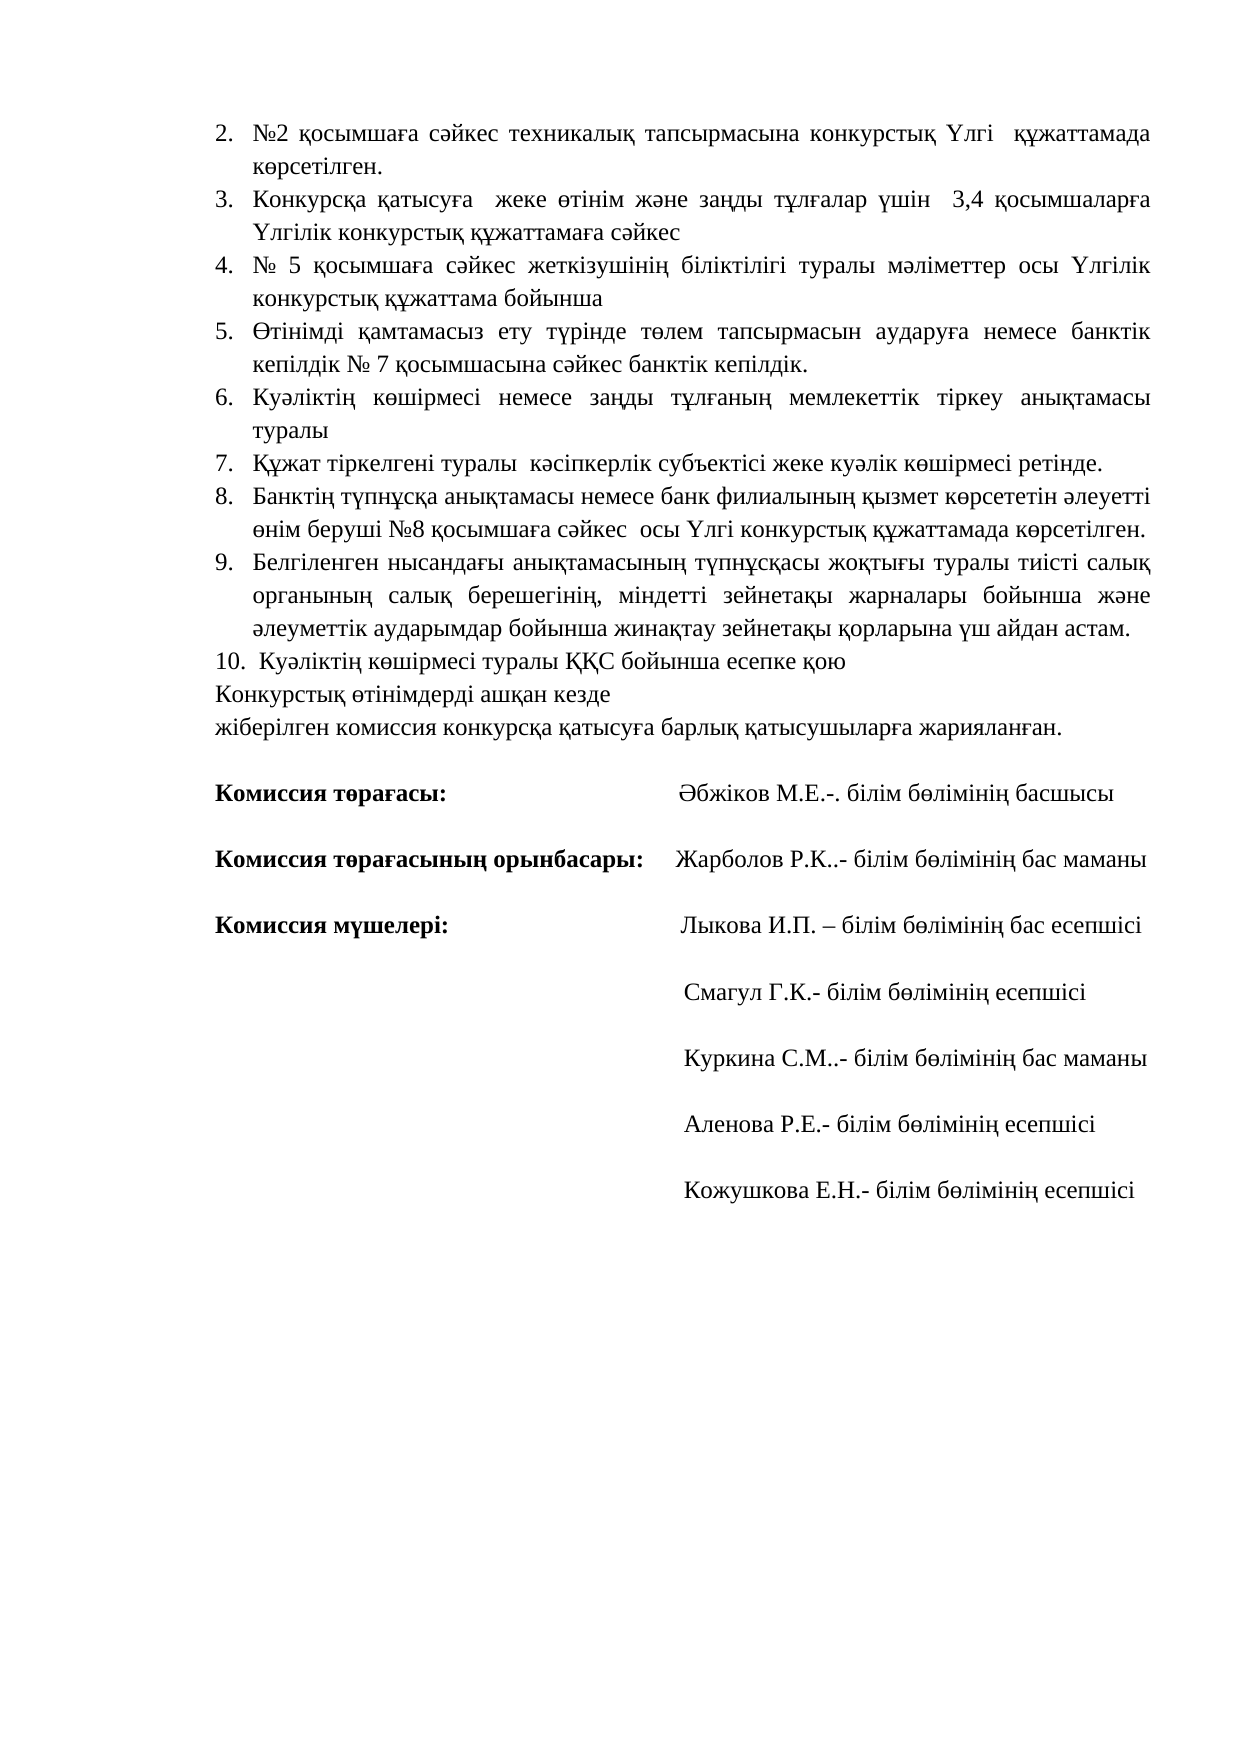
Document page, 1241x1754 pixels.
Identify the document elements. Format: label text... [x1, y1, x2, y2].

text Кожушкова Е.Н.- білім бөлімінің есепшісі [177, 1175, 1152, 1203]
text Комиссия мүшелері: Лыкова И.П. – білім бөлімінің бас есепшісі [177, 911, 1152, 939]
text Конкурстық өтінімдерді ашқан кезде [215, 679, 1152, 708]
list Банктің түпнұсқа анықтамасы немесе банк филиалының қызмет көрсететін әлеуетті өнім беруші №8 қосымшаға сәйкес осы Үлгі конкурстық құжаттамада көрсетілген. [215, 481, 1152, 543]
text Смагул Г.К.- білім бөлімінің есепшісі [177, 977, 1152, 1005]
list Куәліктің көшірмесі немесе заңды тұлғаның мемлекеттік тіркеу анықтамасы туралы [215, 382, 1152, 444]
list Куәліктің көшірмесі туралы ҚҚС бойынша есепке қою [215, 646, 1152, 675]
text Куркина С.М..- білім бөлімінің бас маманы [177, 1043, 1152, 1071]
text Аленова Р.Е.- білім бөлімінің есепшісі [177, 1109, 1152, 1137]
list № 5 қосымшаға сәйкес жеткізушінің біліктілігі туралы мәліметтер осы Үлгілік конкурстық құжаттама бойынша [215, 250, 1152, 312]
text Комиссия төрағасы: Әбжіков М.Е.-. білім бөлімінің басшысы [215, 778, 1152, 807]
text Комиссия төрағасының орынбасары: Жарболов Р.К..- білім бөлімінің бас маманы [215, 844, 1152, 873]
list Белгіленген нысандағы анықтамасының түпнұсқасы жоқтығы туралы тиісті салық органының салық берешегінің, міндетті зейнетақы жарналары бойынша және әлеуметтік аударымдар бойынша жинақтау зейнетақы қорларына үш айдан астам. [215, 547, 1152, 642]
list Конкурсқа қатысуға жеке өтінім және заңды тұлғалар үшін 3,4 қосымшаларға Үлгілік конкурстық құжаттамаға сәйкес [215, 184, 1152, 246]
text жіберілген комиссия конкурсқа қатысуға барлық қатысушыларға жарияланған. [215, 712, 1152, 741]
list Құжат тіркелгені туралы кәсіпкерлік субъектісі жеке куәлік көшірмесі ретінде. [215, 448, 1152, 477]
list Өтінімді қамтамасыз ету түрінде төлем тапсырмасын аударуға немесе банктік кепілдік № 7 қосымшасына сәйкес банктік кепілдік. [215, 316, 1152, 378]
list №2 қосымшаға сәйкес техникалық тапсырмасына конкурстық Үлгі құжаттамада көрсетілген. [215, 118, 1152, 180]
